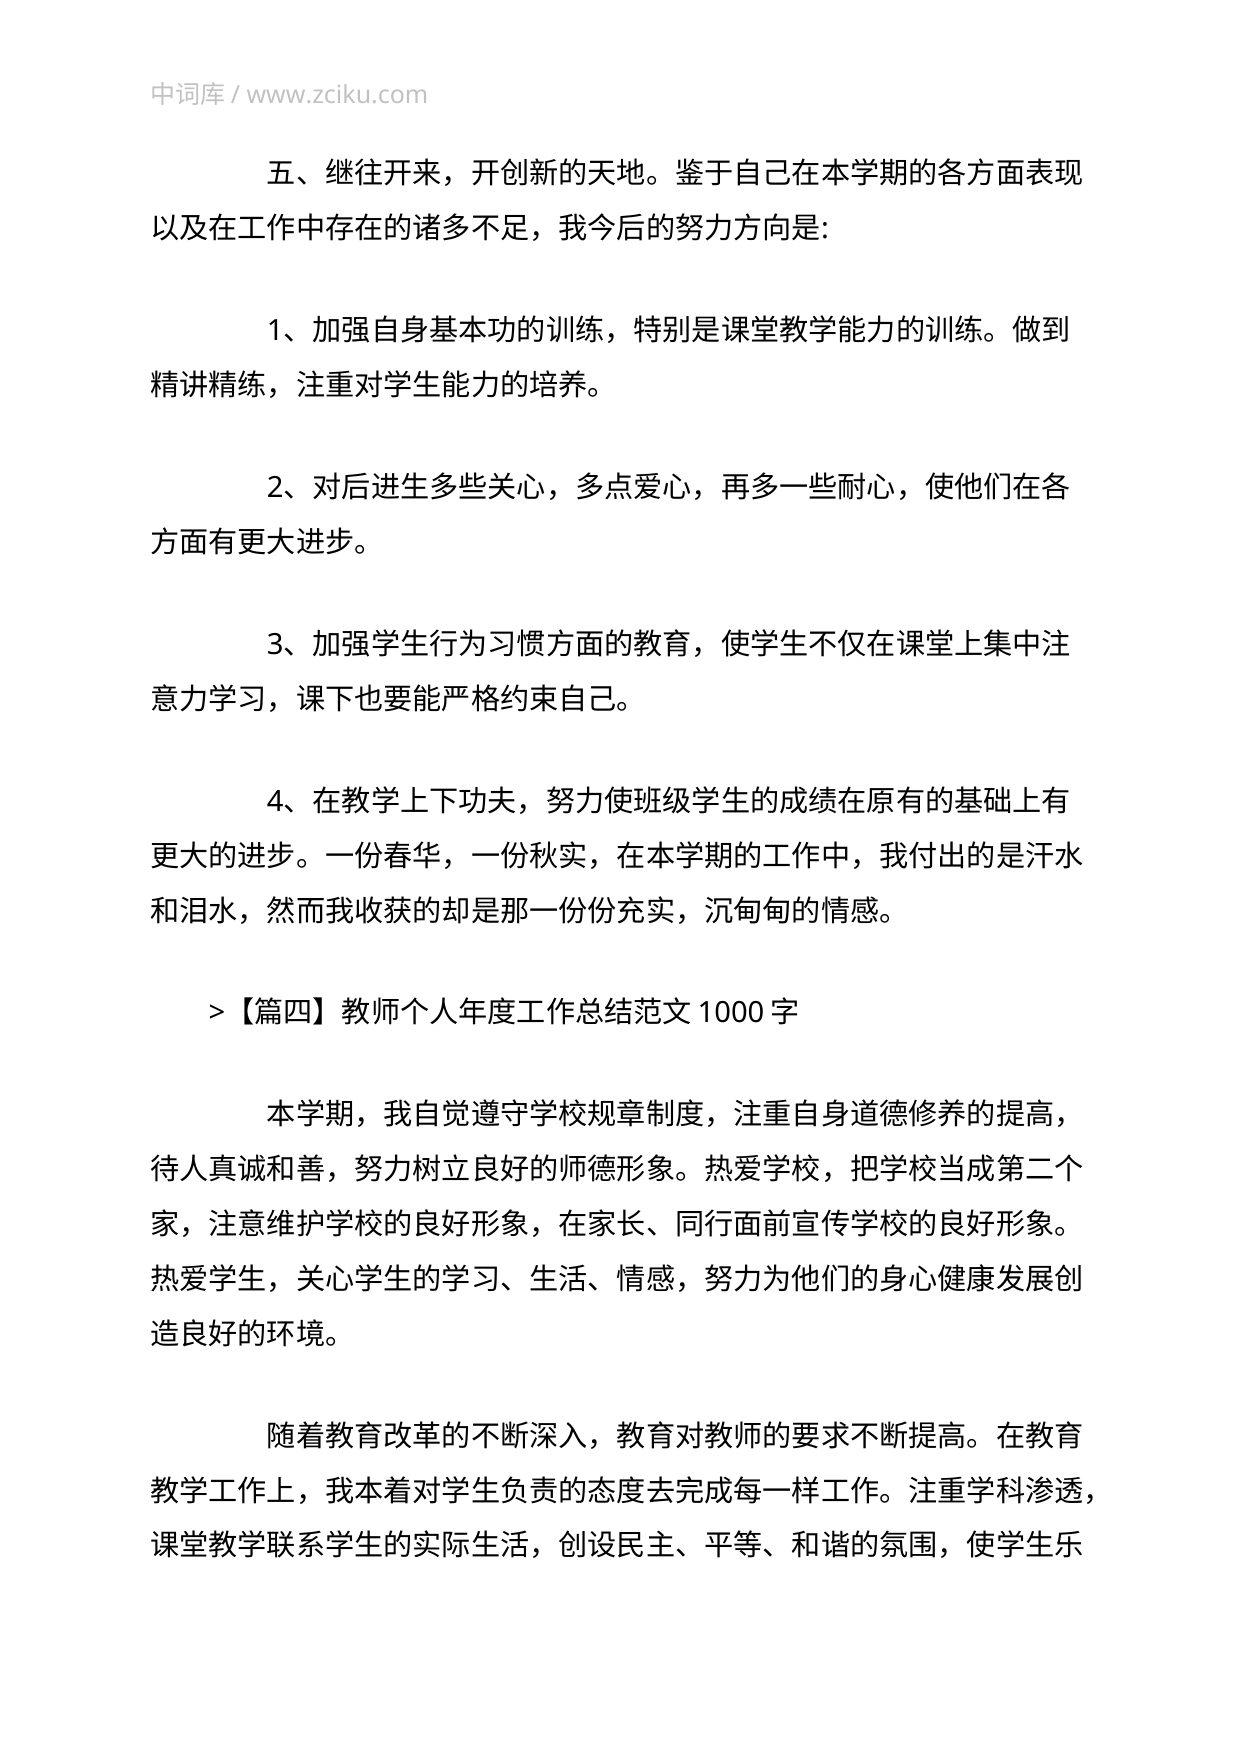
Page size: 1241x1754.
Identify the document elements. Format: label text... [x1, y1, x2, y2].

text >【篇四】教师个人年度工作总结范文1000字 [150, 989, 1090, 1031]
text 3、加强学生行为习惯方面的教育，使学生不仅在课堂上集中注意力学习，课下也要能严格约束自己。 [150, 620, 1090, 718]
text 4、在教学上下功夫，努力使班级学生的成绩在原有的基础上有更大的进步。一份春华，一份秋实，在本学期的工作中，我付出的是汗水和泪水，然而我收获的却是那一份份充实，沉甸甸的情感。 [150, 777, 1090, 929]
text 1、加强自身基本功的训练，特别是课堂教学能力的训练。做到精讲精练，注重对学生能力的培养。 [150, 307, 1090, 404]
text 本学期，我自觉遵守学校规章制度，注重自身道德修养的提高，待人真诚和善，努力树立良好的师德形象。热爱学校，把学校当成第二个家，注意维护学校的良好形象，在家长、同行面前宣传学校的良好形象。热爱学生，关心学生的学习、生活、情感，努力为他们的身心健康发展创造良好的环境。 [150, 1091, 1090, 1353]
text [150, 1412, 1090, 1564]
text 2、对后进生多些关心，多点爱心，再多一些耐心，使他们在各方面有更大进步。 [150, 464, 1090, 561]
text 五、继往开来，开创新的天地。鉴于自己在本学期的各方面表现以及在工作中存在的诸多不足，我今后的努力方向是: [150, 150, 1090, 247]
